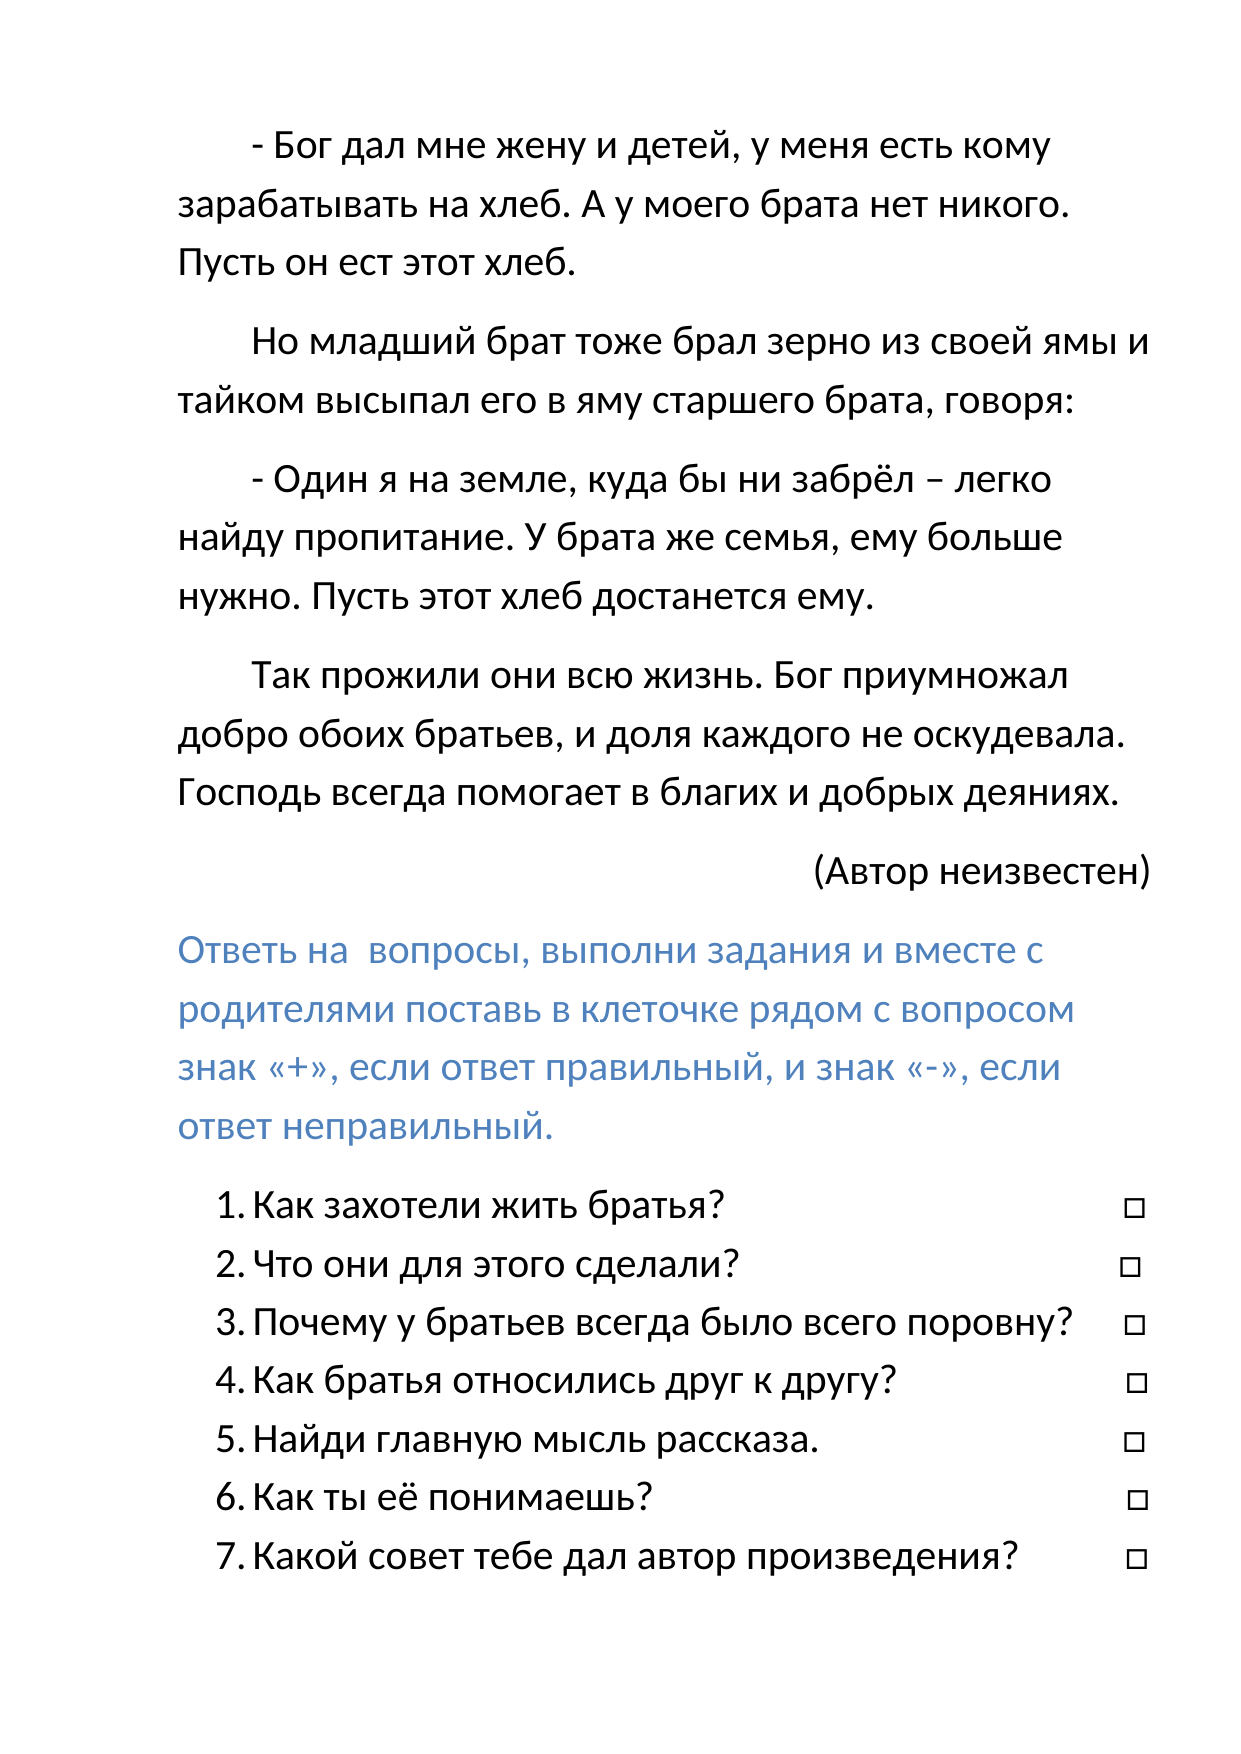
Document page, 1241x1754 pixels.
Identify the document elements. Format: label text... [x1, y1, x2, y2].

text - Бог дал мне жену и детей, у меня есть кому зарабатывать на хлеб. А у моего брата нет никого. Пусть он ест этот хлеб. [177, 118, 1152, 286]
list Найди главную мысль рассказа. □ [215, 1412, 1152, 1463]
text Но младший брат тоже брал зерно из своей ямы и тайком высыпал его в яму старшего брата, говоря: [177, 314, 1152, 423]
text - Один я на земле, куда бы ни забрёл – легко найду пропитание. У брата же семья, ему больше нужно. Пусть этот хлеб достанется ему. [177, 452, 1152, 620]
list Что они для этого сделали? □ [215, 1237, 1152, 1287]
text (Автор неизвестен) [177, 844, 1152, 895]
text Ответь на вопросы, выполни задания и вместе с родителями поставь в клеточке рядом с вопросом знак «+», если ответ правильный, и знак «-», если ответ неправильный. [177, 923, 1152, 1150]
text Так прожили они всю жизнь. Бог приумножал добро обоих братьев, и доля каждого не оскудевала. Господь всегда помогает в благих и добрых деяниях. [177, 648, 1152, 816]
list Как братья относились друг к другу? □ [215, 1353, 1152, 1404]
list Почему у братьев всегда было всего поровну? □ [215, 1295, 1152, 1346]
list Как ты её понимаешь? □ [215, 1470, 1152, 1521]
list Как захотели жить братья? □ [215, 1178, 1152, 1229]
list Какой совет тебе дал автор произведения? □ [215, 1529, 1152, 1579]
